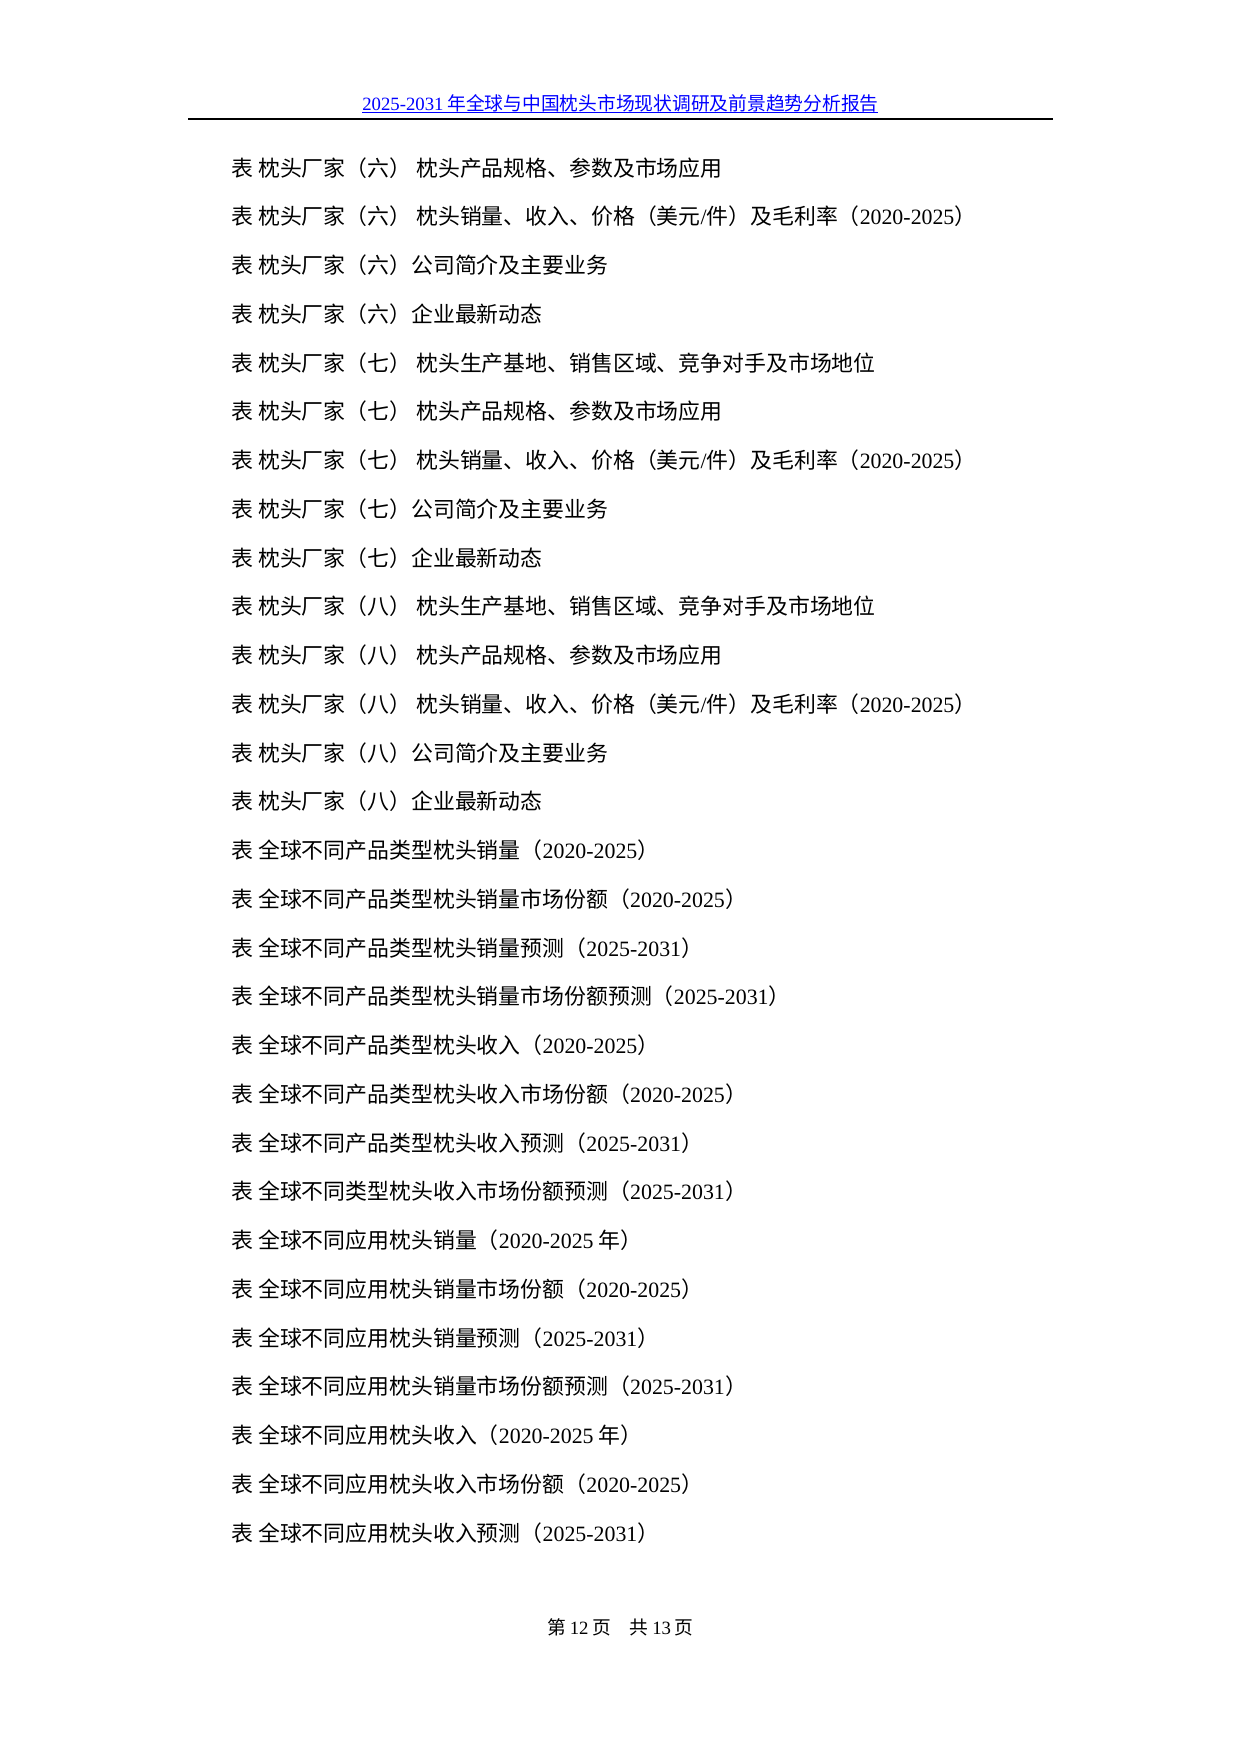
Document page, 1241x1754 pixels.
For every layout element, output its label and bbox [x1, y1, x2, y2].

text [187, 150, 1053, 1548]
